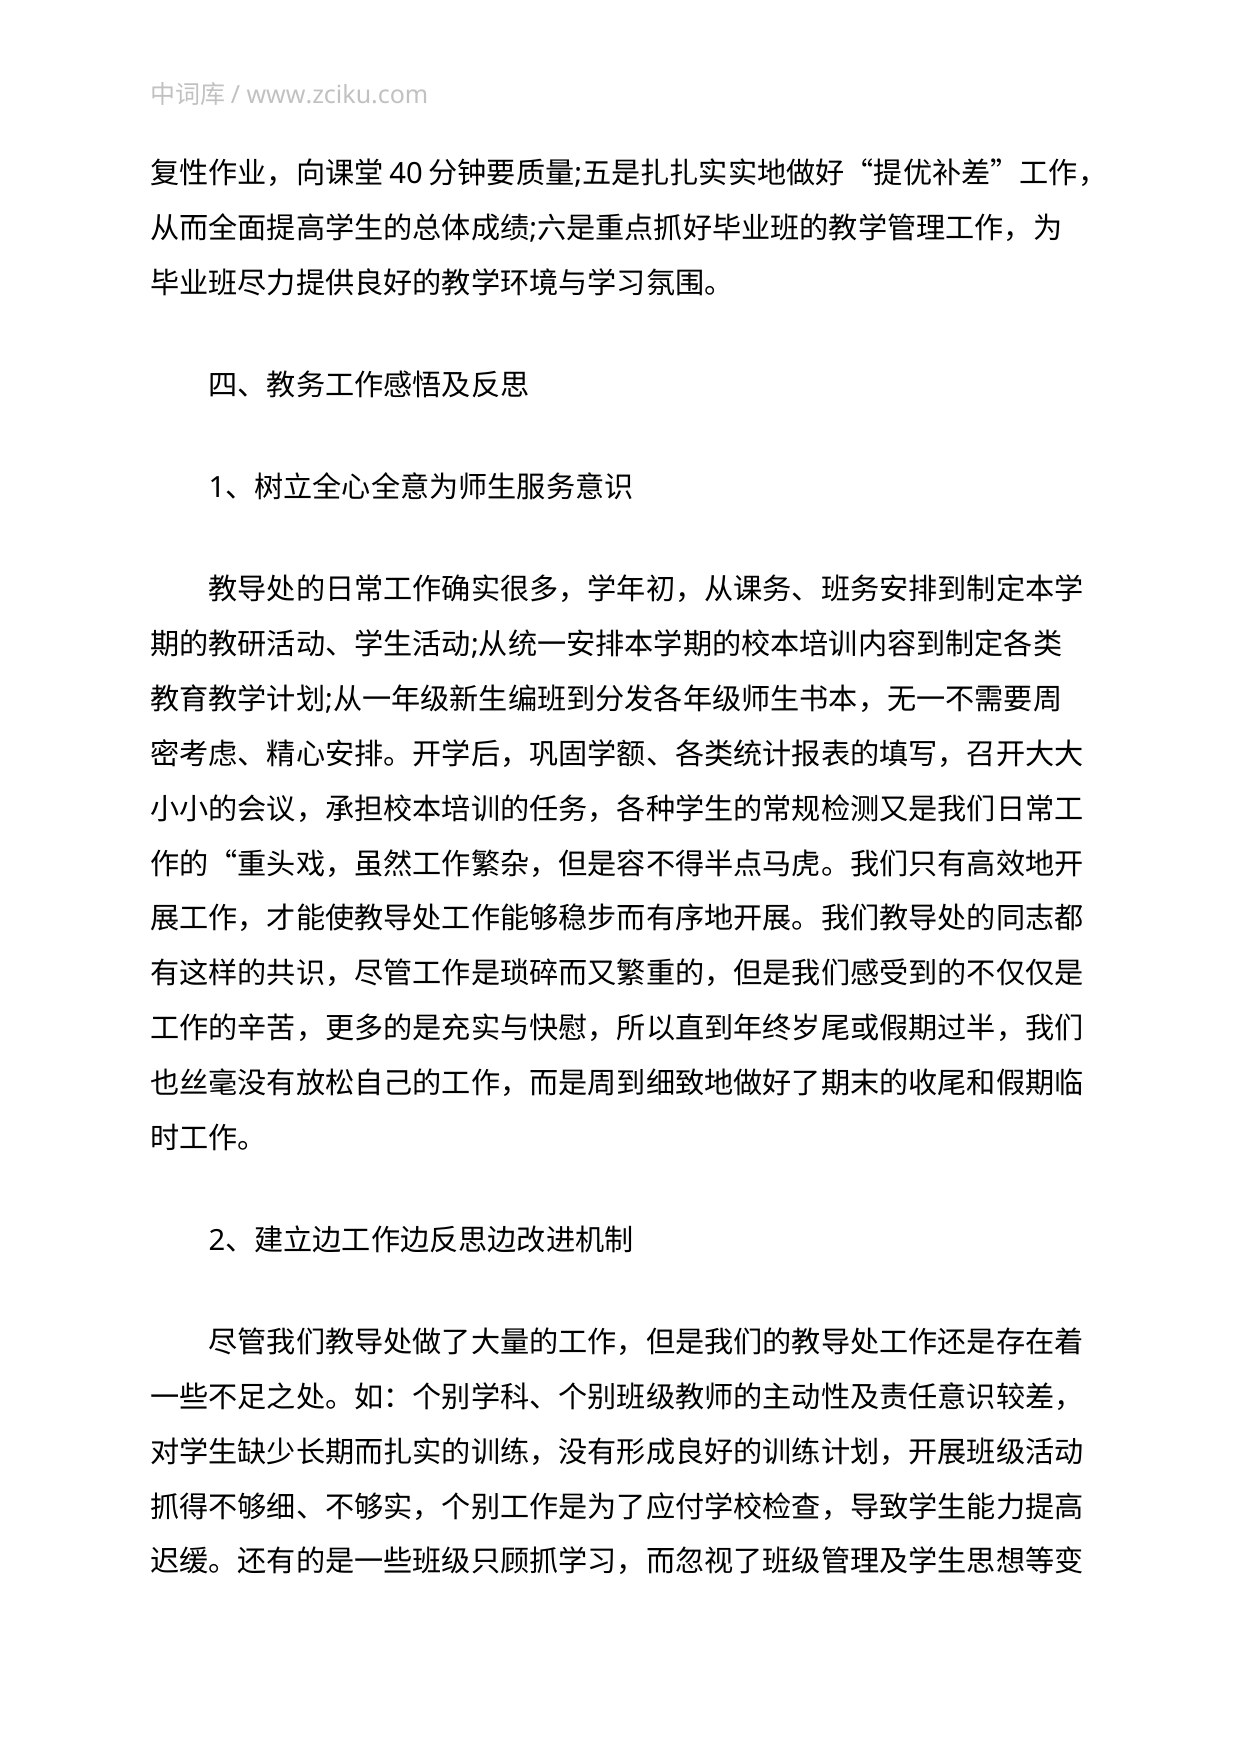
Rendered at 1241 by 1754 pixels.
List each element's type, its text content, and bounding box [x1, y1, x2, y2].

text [150, 1318, 1090, 1580]
text 1、树立全心全意为师生服务意识 [150, 463, 1090, 506]
text 四、教务工作感悟及反思 [150, 362, 1090, 404]
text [150, 150, 1090, 302]
text 2、建立边工作边反思边改进机制 [150, 1216, 1090, 1259]
text 教导处的日常工作确实很多，学年初，从课务、班务安排到制定本学期的教研活动、学生活动;从统一安排本学期的校本培训内容到制定各类教育教学计划;从一年级新生编班到分发各年级师生书本，无一不需要周密考虑、精心安排。开学后，巩固学额、各类统计报表的填写，召开大大小小的会议，承担校本培训的任务，各种学生的常规检测又是我们日常工作的“重头戏，虽然工作繁杂，但是容不得半点马虎。我们只有高效地开展工作，才能使教导处工作能够稳步而有序地开展。我们教导处的同志都有这样的共识，尽管工作是琐碎而又繁重的，但是我们感受到的不仅仅是工作的辛苦，更多的是充实与快慰，所以直到年终岁尾或假期过半，我们也丝毫没有放松自己的工作，而是周到细致地做好了期末的收尾和假期临时工作。 [150, 566, 1090, 1157]
